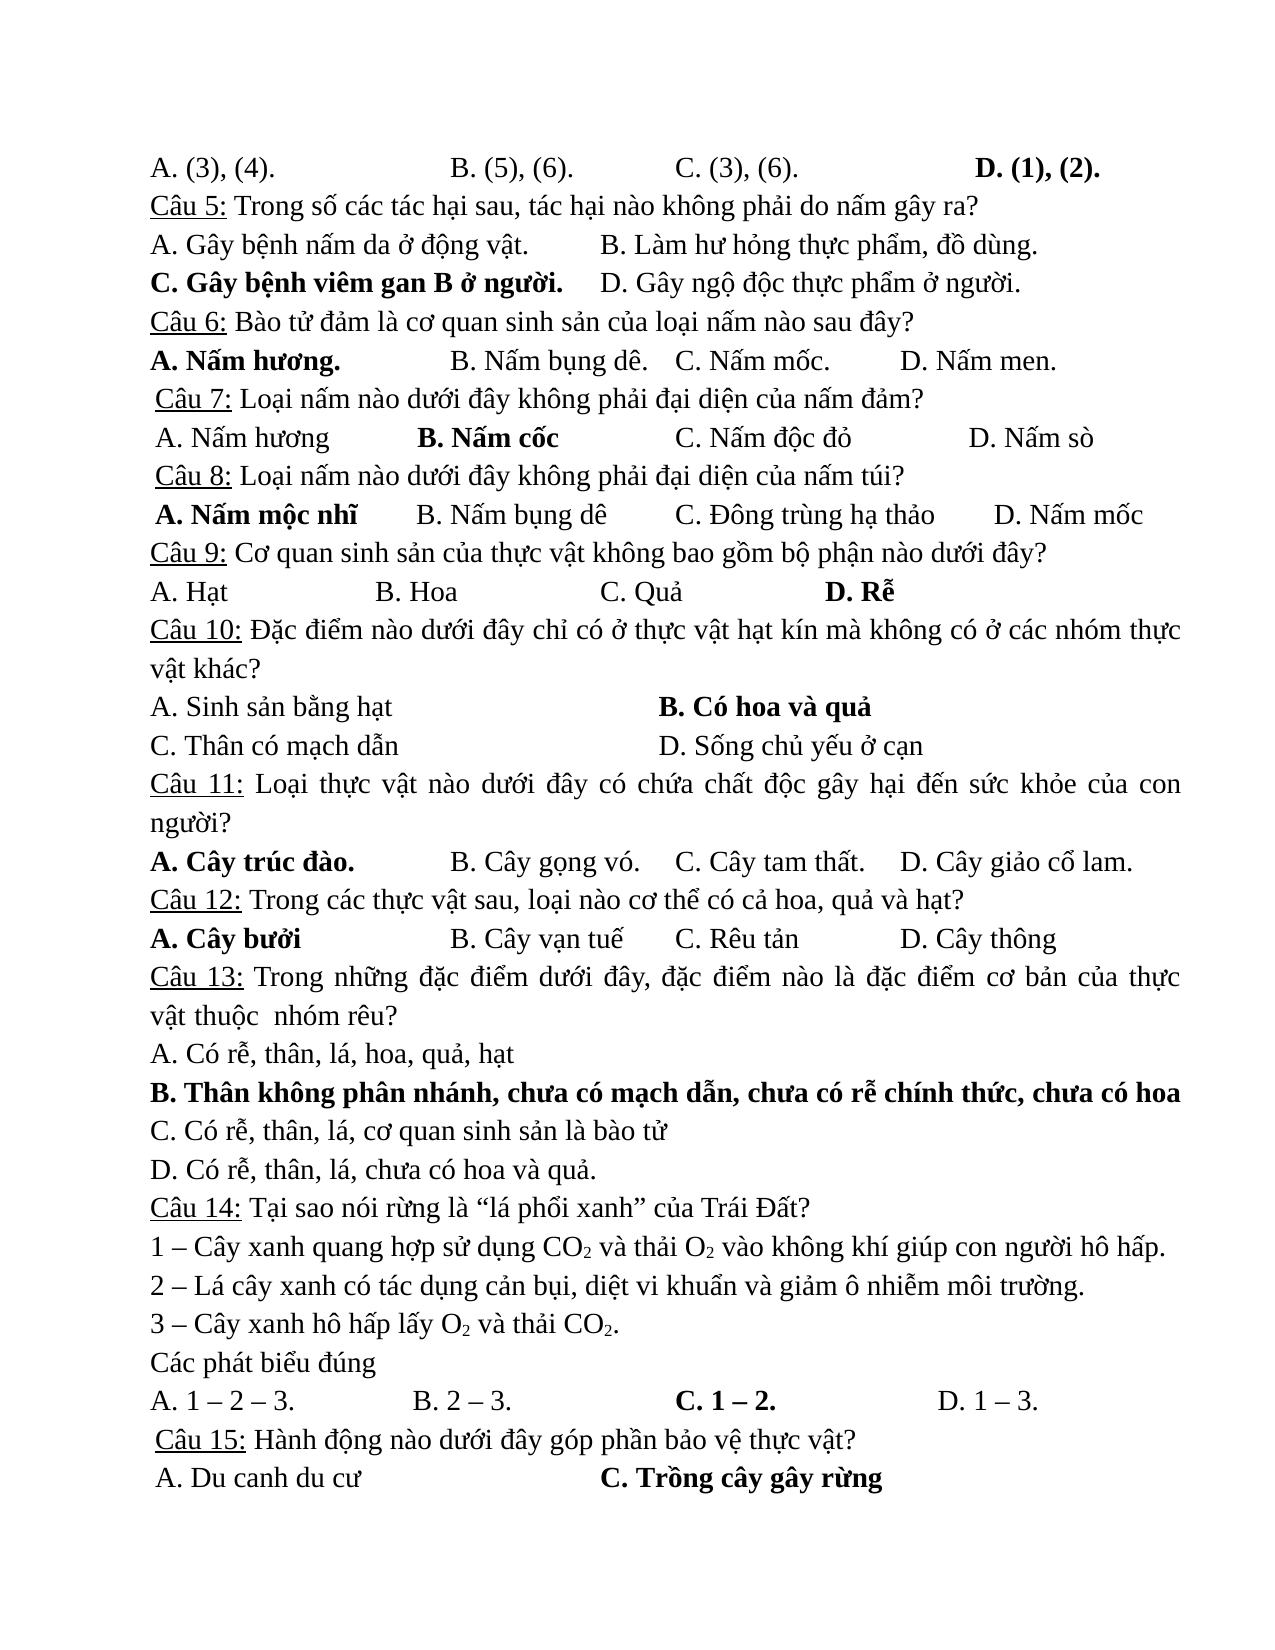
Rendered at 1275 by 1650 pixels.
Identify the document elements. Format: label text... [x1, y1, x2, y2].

text Câu 12: Trong các thực vật sau, loại nào cơ thể có cả hoa, quả và hạt? [150, 882, 1181, 916]
text C. Thân có mạch dẫn D. Sống chủ yếu ở cạn [150, 728, 1181, 762]
text B. Thân không phân nhánh, chưa có mạch dẫn, chưa có rễ chính thức, chưa có hoa [150, 1075, 1181, 1108]
text Câu 9: Cơ quan sinh sản của thực vật không bao gồm bộ phận nào dưới đây? [150, 535, 1181, 569]
text Câu 7: Loại nấm nào dưới đây không phải đại diện của nấm đảm? [155, 381, 1176, 415]
text Câu 6: Bào tử đảm là cơ quan sinh sản của loại nấm nào sau đây? [150, 304, 1181, 338]
text A. Du canh du cư C. Trồng cây gây rừng [155, 1460, 1177, 1494]
text Câu 13: Trong những đặc điểm dưới đây, đặc điểm nào là đặc điểm cơ bản của thực vật thuộc nhóm rêu? [150, 959, 1181, 1031]
text D. Có rễ, thân, lá, chưa có hoa và quả. [150, 1152, 1181, 1186]
text 1 – Cây xanh quang hợp sử dụng CO2 và thải O2 vào không khí giúp con người hô hấp. [150, 1229, 1181, 1263]
text A. 1 – 2 – 3. B. 2 – 3. C. 1 – 2. D. 1 – 3. [150, 1383, 1181, 1417]
text A. (3), (4). B. (5), (6). C. (3), (6). D. (1), (2). [150, 150, 1181, 183]
text A. Nấm hương B. Nấm cốc C. Nấm độc đỏ D. Nấm sò [155, 420, 1176, 453]
text A. Hạt B. Hoa C. Quả D. Rễ [150, 574, 1181, 607]
text Câu 14: Tại sao nói rừng là “lá phổi xanh” của Trái Đất? [150, 1191, 1181, 1224]
text Câu 10: Đặc điểm nào dưới đây chỉ có ở thực vật hạt kín mà không có ở các nhóm thực vật khác? [150, 612, 1181, 684]
text A. Nấm hương. B. Nấm bụng dê. C. Nấm mốc. D. Nấm men. [150, 343, 1181, 376]
text 3 – Cây xanh hô hấp lấy O2 và thải CO2. [150, 1306, 1181, 1340]
text 2 – Lá cây xanh có tác dụng cản bụi, diệt vi khuẩn và giảm ô nhiễm môi trường. [150, 1268, 1181, 1301]
text C. Gây bệnh viêm gan B ở người. D. Gây ngộ độc thực phẩm ở người. [150, 266, 1181, 299]
text Các phát biểu đúng [150, 1345, 1181, 1378]
text A. Nấm mộc nhĩ B. Nấm bụng dê C. Đông trùng hạ thảo D. Nấm mốc [155, 497, 1176, 530]
text C. Có rễ, thân, lá, cơ quan sinh sản là bào tử [150, 1113, 1181, 1147]
text A. Gây bệnh nấm da ở động vật. B. Làm hư hỏng thực phẩm, đồ dùng. [150, 227, 1181, 261]
text Câu 15: Hành động nào dưới đây góp phần bảo vệ thực vật? [155, 1422, 1177, 1455]
text A. Sinh sản bằng hạt B. Có hoa và quả [150, 689, 1181, 723]
text A. Cây bưởi B. Cây vạn tuế C. Rêu tản D. Cây thông [150, 921, 1181, 954]
text Câu 5: Trong số các tác hại sau, tác hại nào không phải do nấm gây ra? [150, 188, 1181, 222]
text Câu 11: Loại thực vật nào dưới đây có chứa chất độc gây hại đến sức khỏe của con người? [150, 767, 1181, 839]
text A. Có rễ, thân, lá, hoa, quả, hạt [150, 1036, 1181, 1070]
text Câu 8: Loại nấm nào dưới đây không phải đại diện của nấm túi? [155, 458, 1176, 492]
text A. Cây trúc đào. B. Cây gọng vó. C. Cây tam thất. D. Cây giảo cổ lam. [150, 844, 1181, 877]
